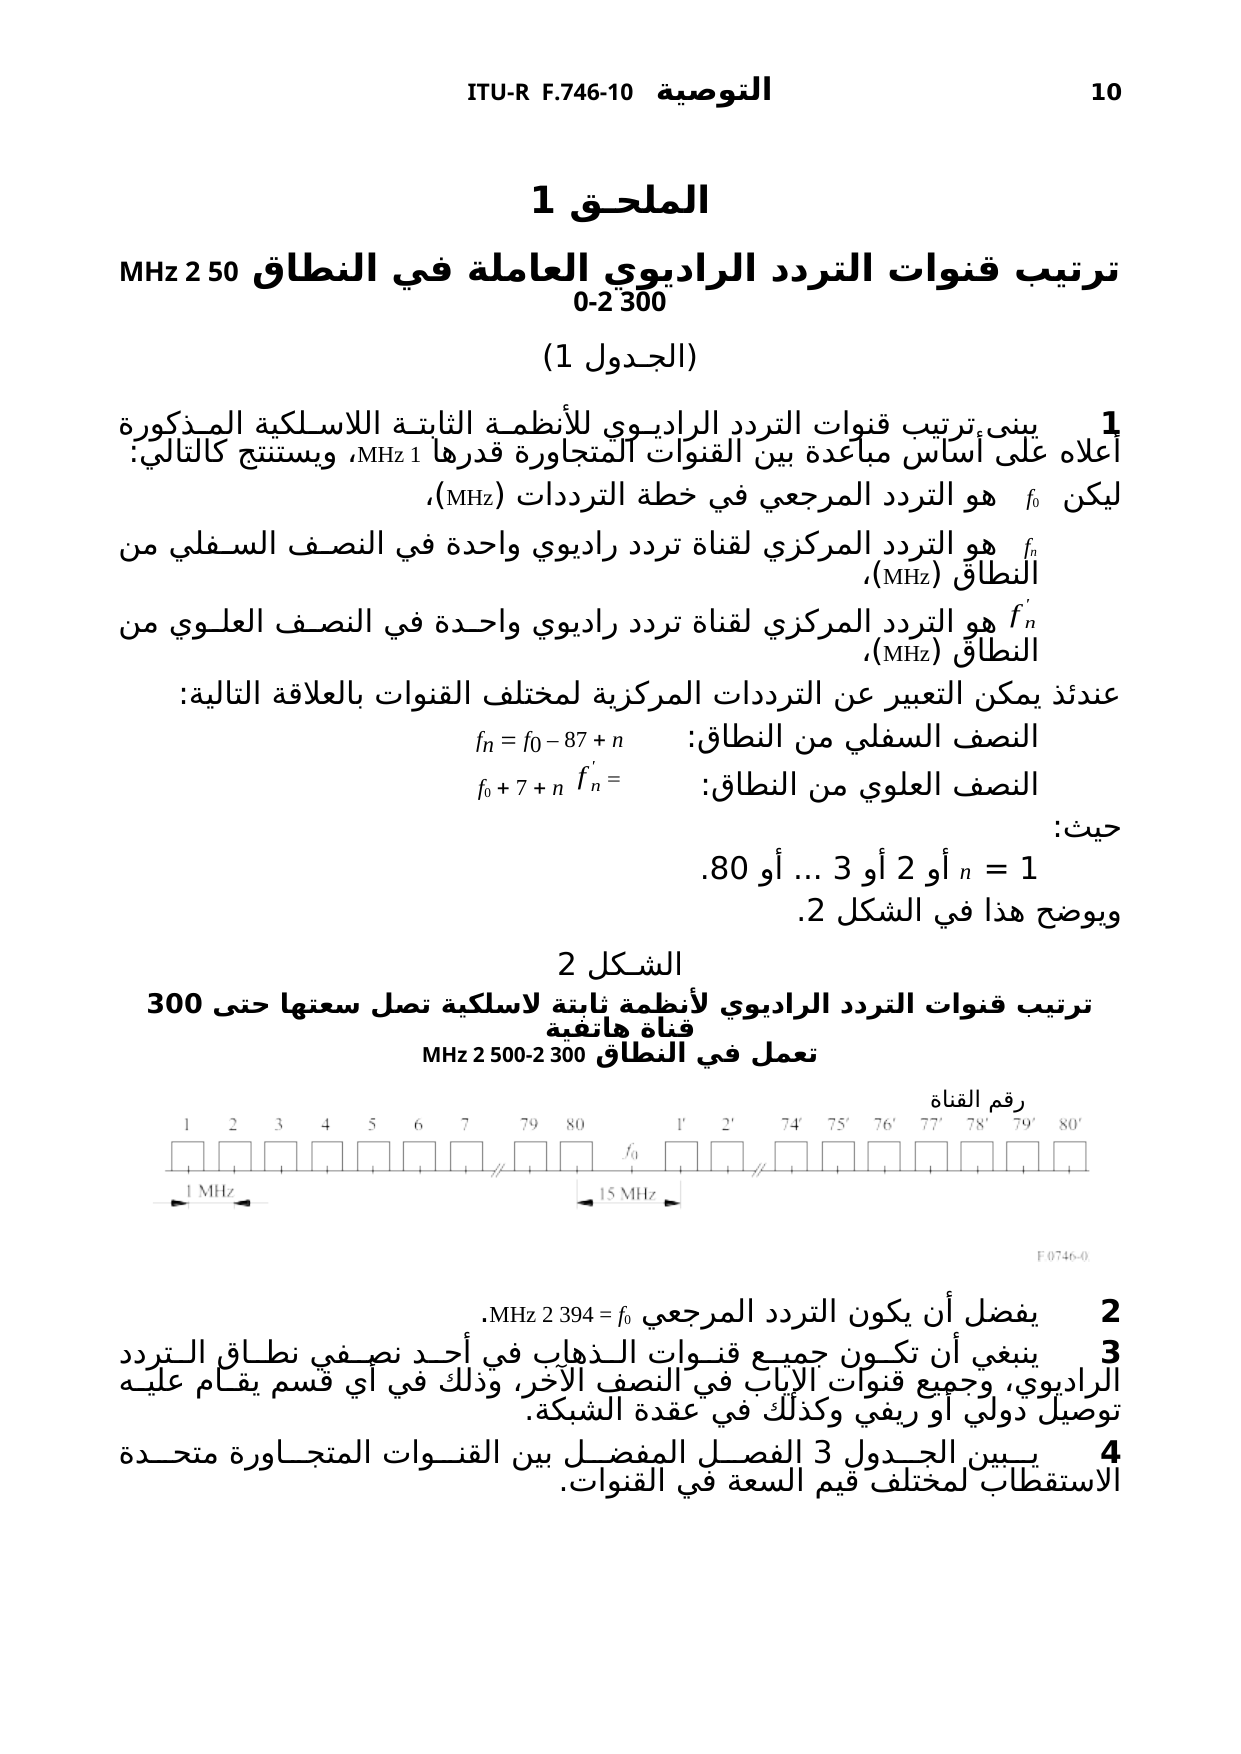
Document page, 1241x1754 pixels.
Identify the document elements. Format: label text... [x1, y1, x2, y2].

text 3 ينبغي أن تكون جميع قنوات الذهاب في أحد نصفي نطاق التردد الراديوي، وجميع قنوات الإياب في النصف الآخر، وذلك في أي قسم يقام عليه توصيل دولي أو ريفي وكذلك في عقدة الشبكة. [118, 1341, 1122, 1428]
text 2 يفضل أن يكون التردد المرجعي MHz 2 394 = f0. [800, 1299, 898, 1328]
text النصف العلوي من النطاق: f0  7  n [118, 766, 1122, 802]
title ال‍ملحـق 1 ترتيب قنوات التردد الراديوي العاملة في النطاق MHz 2 500-2 300 [118, 185, 1122, 320]
text 2 يفضل أن يكون التردد المرجعي MHz 2 394 = f0. [879, 1299, 1122, 1328]
text الشـكل 2 [118, 952, 1122, 981]
text ليكن f0 هو التردد المرجعي في خطة الترددات (MHz)، [118, 482, 612, 511]
title 1 يبنى ترتيب قنوات التردد الراديوي للأنظمة الثابتة اللاسلكية المذكورة أعلاه على أساس مباعدة بين القنوات المتجاورة قدرها MHz 1، ويستنتج كالتالي: [118, 411, 1122, 469]
text ليكن f0 هو التردد المرجعي في خطة الترددات (MHz)، [826, 482, 940, 511]
text 1 = n أو 2 أو 3 ... أو 80. [118, 856, 1122, 885]
text حيث: [118, 815, 1122, 844]
text النصف السفلي من النطاق: fn  f0 – 87  n [118, 723, 1122, 754]
title ترتيب قنوات التردد الراديوي لأنظمة ثابتة لاسلكية تصل سعتها حتى 300 قناة هاتفية تعمل في النطاق MHz 2 500-2 300 [118, 993, 1122, 1069]
text 2 يفضل أن يكون التردد المرجعي MHz 2 394 = f0. [118, 1299, 740, 1328]
text عندئذ يمكن التعبير عن الترددات المركزية لمختلف القنوات بالعلاقة التالية: [118, 681, 457, 710]
text عندئذ يمكن التعبير عن الترددات المركزية لمختلف القنوات بالعلاقة التالية: [421, 681, 646, 710]
text fn هو التردد المركزي لقناة تردد راديوي واحدة في النصف السفلي من النطاق (MHz)، [118, 523, 1122, 591]
text ليكن f0 هو التردد المرجعي في خطة الترددات (MHz)، [589, 482, 858, 511]
text هو التردد المركزي لقناة تردد راديوي واحدة في النصف العلوي من النطاق (MHz)، [118, 604, 1122, 669]
text ليكن f0 هو التردد المرجعي في خطة الترددات (MHz)، [918, 482, 1098, 511]
text ويوضح هذا في الشكل 2. [118, 898, 1122, 927]
text عندئذ يمكن التعبير عن الترددات المركزية لمختلف القنوات بالعلاقة التالية: [657, 681, 809, 710]
text (الجـدول 1) [118, 345, 1122, 374]
text 2 يفضل أن يكون التردد المرجعي MHz 2 394 = f0. [709, 1299, 823, 1328]
text 4 يبين الجدول 3 الفصل المفضل بين القنوات المتجاورة متحدة الاستقطاب لمختلف قيم السعة في القنوات. [118, 1440, 1122, 1499]
text عندئذ يمكن التعبير عن الترددات المركزية لمختلف القنوات بالعلاقة التالية: [786, 681, 949, 710]
